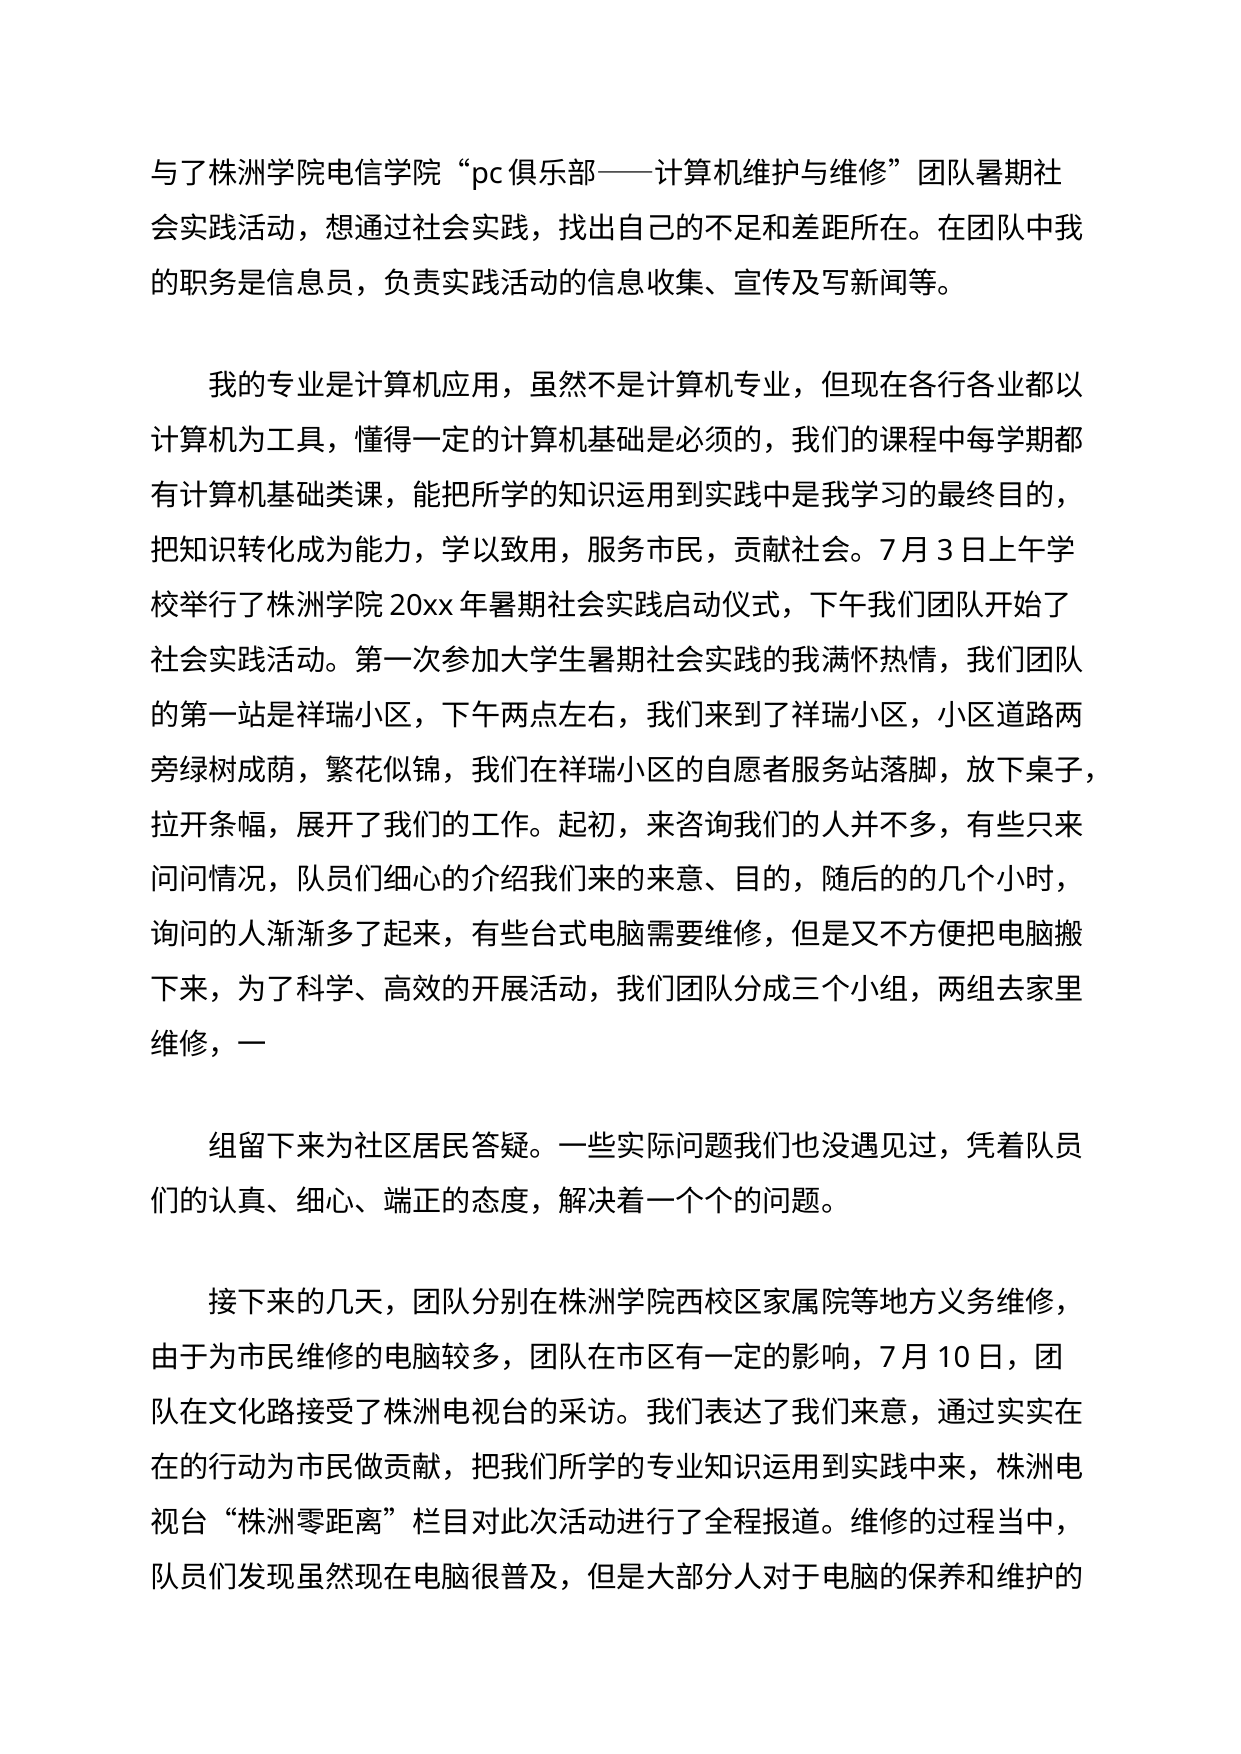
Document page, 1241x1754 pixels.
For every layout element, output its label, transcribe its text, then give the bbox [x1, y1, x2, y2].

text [150, 1279, 1090, 1596]
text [150, 150, 1090, 302]
text 组留下来为社区居民答疑。一些实际问题我们也没遇见过，凭着队员们的认真、细心、端正的态度，解决着一个个的问题。 [150, 1122, 1090, 1219]
text 我的专业是计算机应用，虽然不是计算机专业，但现在各行各业都以计算机为工具，懂得一定的计算机基础是必须的，我们的课程中每学期都有计算机基础类课，能把所学的知识运用到实践中是我学习的最终目的，把知识转化成为能力，学以致用，服务市民，贡献社会。7月3日上午学校举行了株洲学院20xx年暑期社会实践启动仪式，下午我们团队开始了社会实践活动。第一次参加大学生暑期社会实践的我满怀热情，我们团队的第一站是祥瑞小区，下午两点左右，我们来到了祥瑞小区，小区道路两旁绿树成荫，繁花似锦，我们在祥瑞小区的自愿者服务站落脚，放下桌子，拉开条幅，展开了我们的工作。起初，来咨询我们的人并不多，有些只来问问情况，队员们细心的介绍我们来的来意、目的，随后的的几个小时，询问的人渐渐多了起来，有些台式电脑需要维修，但是又不方便把电脑搬下来，为了科学、高效的开展活动，我们团队分成三个小组，两组去家里维修，一 [150, 362, 1090, 1063]
